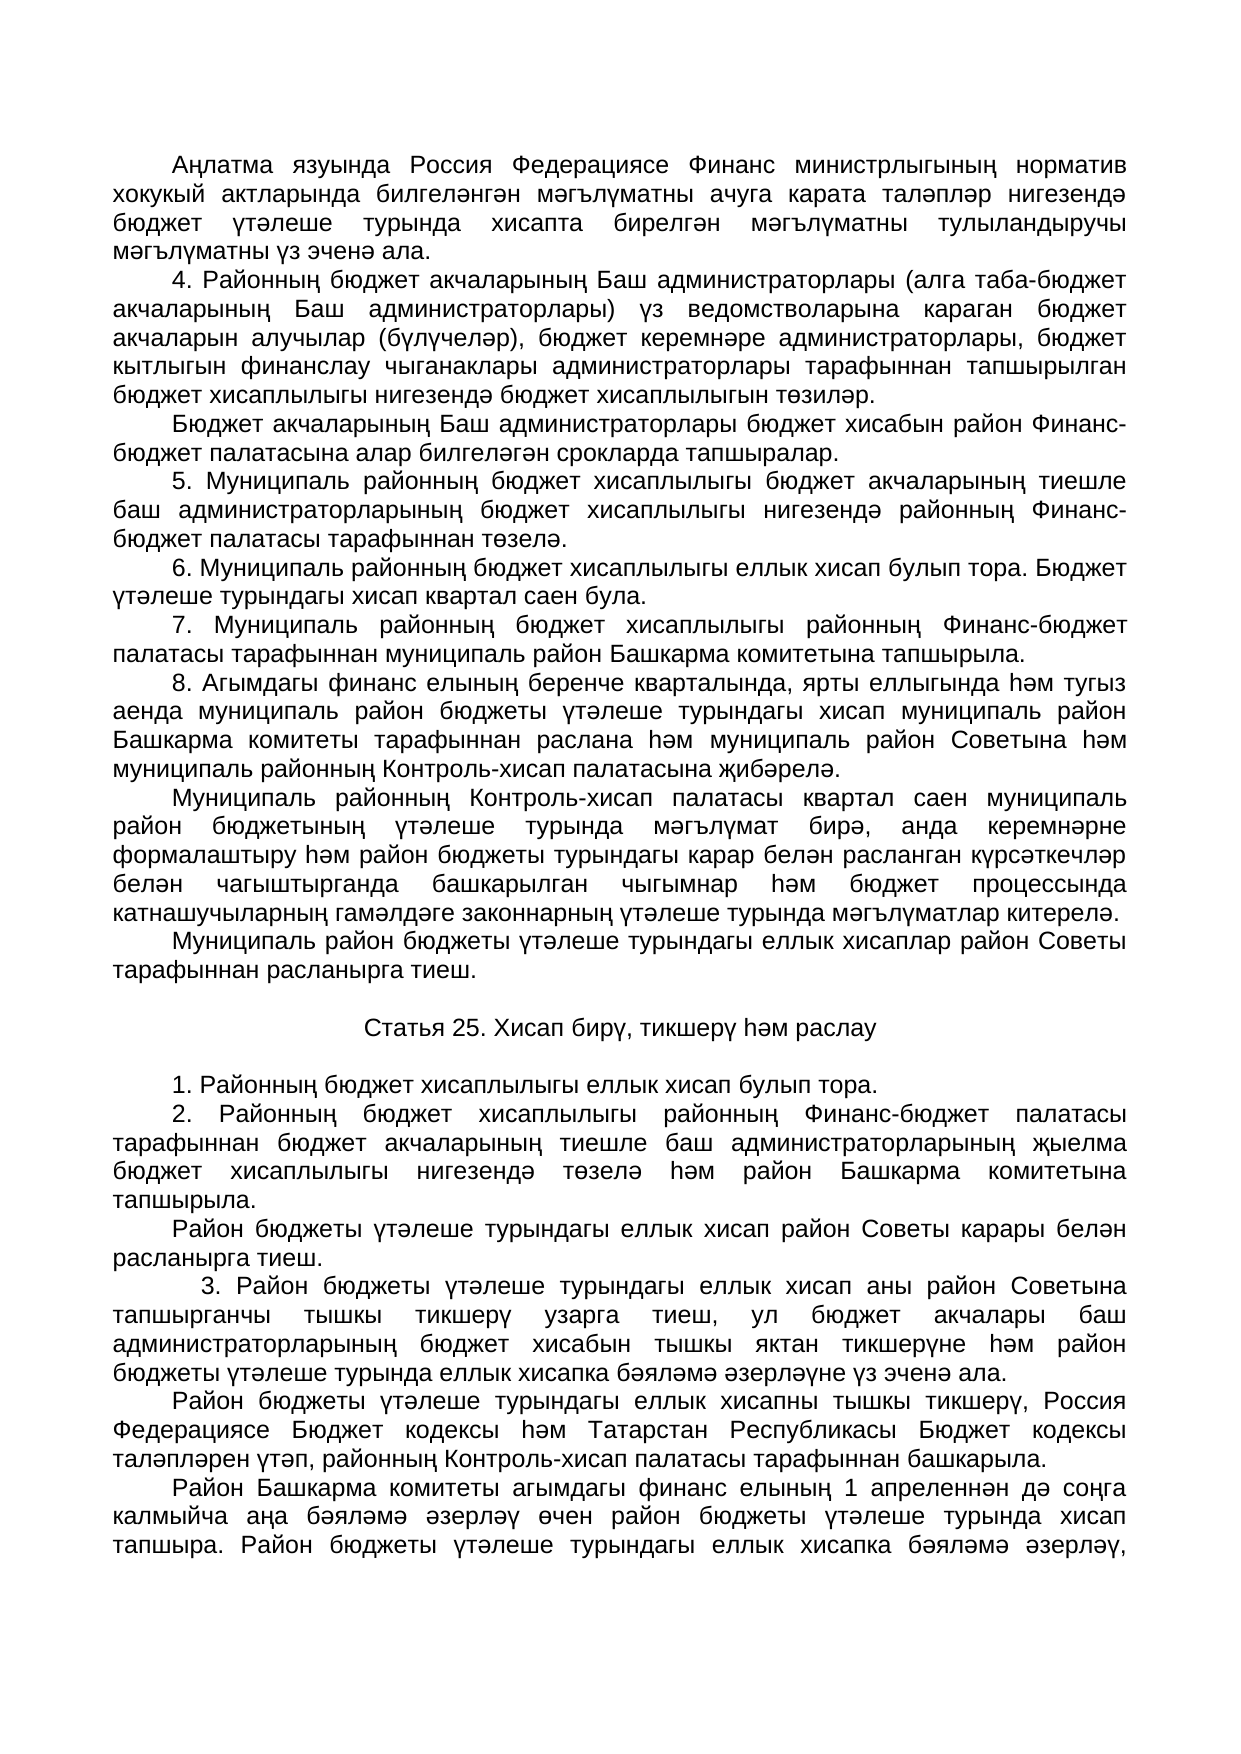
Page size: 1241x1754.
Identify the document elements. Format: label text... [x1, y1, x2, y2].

text Статья 25. Хисап бирү, тикшерү һәм раслау [112, 1012, 1128, 1041]
text 5. Муниципаль районның бюджет хисаплылыгы бюджет акчаларының тиешле баш администраторларының бюджет хисаплылыгы нигезендә районның Финанс-бюджет палатасы тарафыннан төзелә. [112, 466, 1128, 552]
text Муниципаль районның Контроль-хисап палатасы квартал саен муниципаль район бюджетының үтәлеше турында мәгълүмат бирә, анда керемнәрне формалаштыру һәм район бюджеты турындагы карар белән расланган күрсәткечләр белән чагыштырганда башкарылган чыгымнар һәм бюджет процессында катнашучыларның гамәлдәге законнарның үтәлеше турында мәгълүматлар китерелә. [112, 782, 1128, 926]
text Район бюджеты үтәлеше турындагы еллык хисапны тышкы тикшерү, Россия Федерациясе Бюджет кодексы һәм Татарстан Республикасы Бюджет кодексы таләпләрен үтәп, районның Контроль-хисап палатасы тарафыннан башкарыла. [112, 1386, 1128, 1472]
text 8. Агымдагы финанс елының беренче кварталында, ярты еллыгында һәм тугыз аенда муниципаль район бюджеты үтәлеше турындагы хисап муниципаль район Башкарма комитеты тарафыннан раслана һәм муниципаль район Советына һәм муниципаль районның Контроль-хисап палатасына җибәрелә. [112, 667, 1128, 782]
text 7. Муниципаль районның бюджет хисаплылыгы районның Финанс-бюджет палатасы тарафыннан муниципаль район Башкарма комитетына тапшырыла. [112, 610, 1128, 667]
text 3. Район бюджеты үтәлеше турындагы еллык хисап аны район Советына тапшырганчы тышкы тикшерү узарга тиеш, ул бюджет акчалары баш администраторларының бюджет хисабын тышкы яктан тикшерүне һәм район бюджеты үтәлеше турында еллык хисапка бәяләмә әзерләүне үз эченә ала. [112, 1271, 1128, 1386]
text Бюджет акчаларының Баш администраторлары бюджет хисабын район Финанс-бюджет палатасына алар билгеләгән срокларда тапшыралар. [112, 409, 1128, 466]
text Аңлатма язуында Россия Федерациясе Финанс министрлыгының норматив хокукый актларында билгеләнгән мәгълүматны ачуга карата таләпләр нигезендә бюджет үтәлеше турында хисапта бирелгән мәгълүматны тулыландыручы мәгълүматны үз эченә ала. [112, 150, 1128, 265]
text 4. Районның бюджет акчаларының Баш администраторлары (алга таба-бюджет акчаларының Баш администраторлары) үз ведомстволарына караган бюджет акчаларын алучылар (бүлүчеләр), бюджет керемнәре администраторлары, бюджет кытлыгын финанслау чыганаклары администраторлары тарафыннан тапшырылган бюджет хисаплылыгы нигезендә бюджет хисаплылыгын төзиләр. [112, 265, 1128, 409]
text 2. Районның бюджет хисаплылыгы районның Финанс-бюджет палатасы тарафыннан бюджет акчаларының тиешле баш администраторларының җыелма бюджет хисаплылыгы нигезендә төзелә һәм район Башкарма комитетына тапшырыла. [112, 1099, 1128, 1214]
text Муниципаль район бюджеты үтәлеше турындагы еллык хисаплар район Советы тарафыннан расланырга тиеш. [112, 926, 1128, 984]
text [112, 1472, 1128, 1559]
text 1. Районның бюджет хисаплылыгы еллык хисап булып тора. [112, 1070, 1128, 1099]
text 6. Муниципаль районның бюджет хисаплылыгы еллык хисап булып тора. Бюджет үтәлеше турындагы хисап квартал саен була. [112, 552, 1128, 610]
text Район бюджеты үтәлеше турындагы еллык хисап район Советы карары белән расланырга тиеш. [112, 1214, 1128, 1271]
